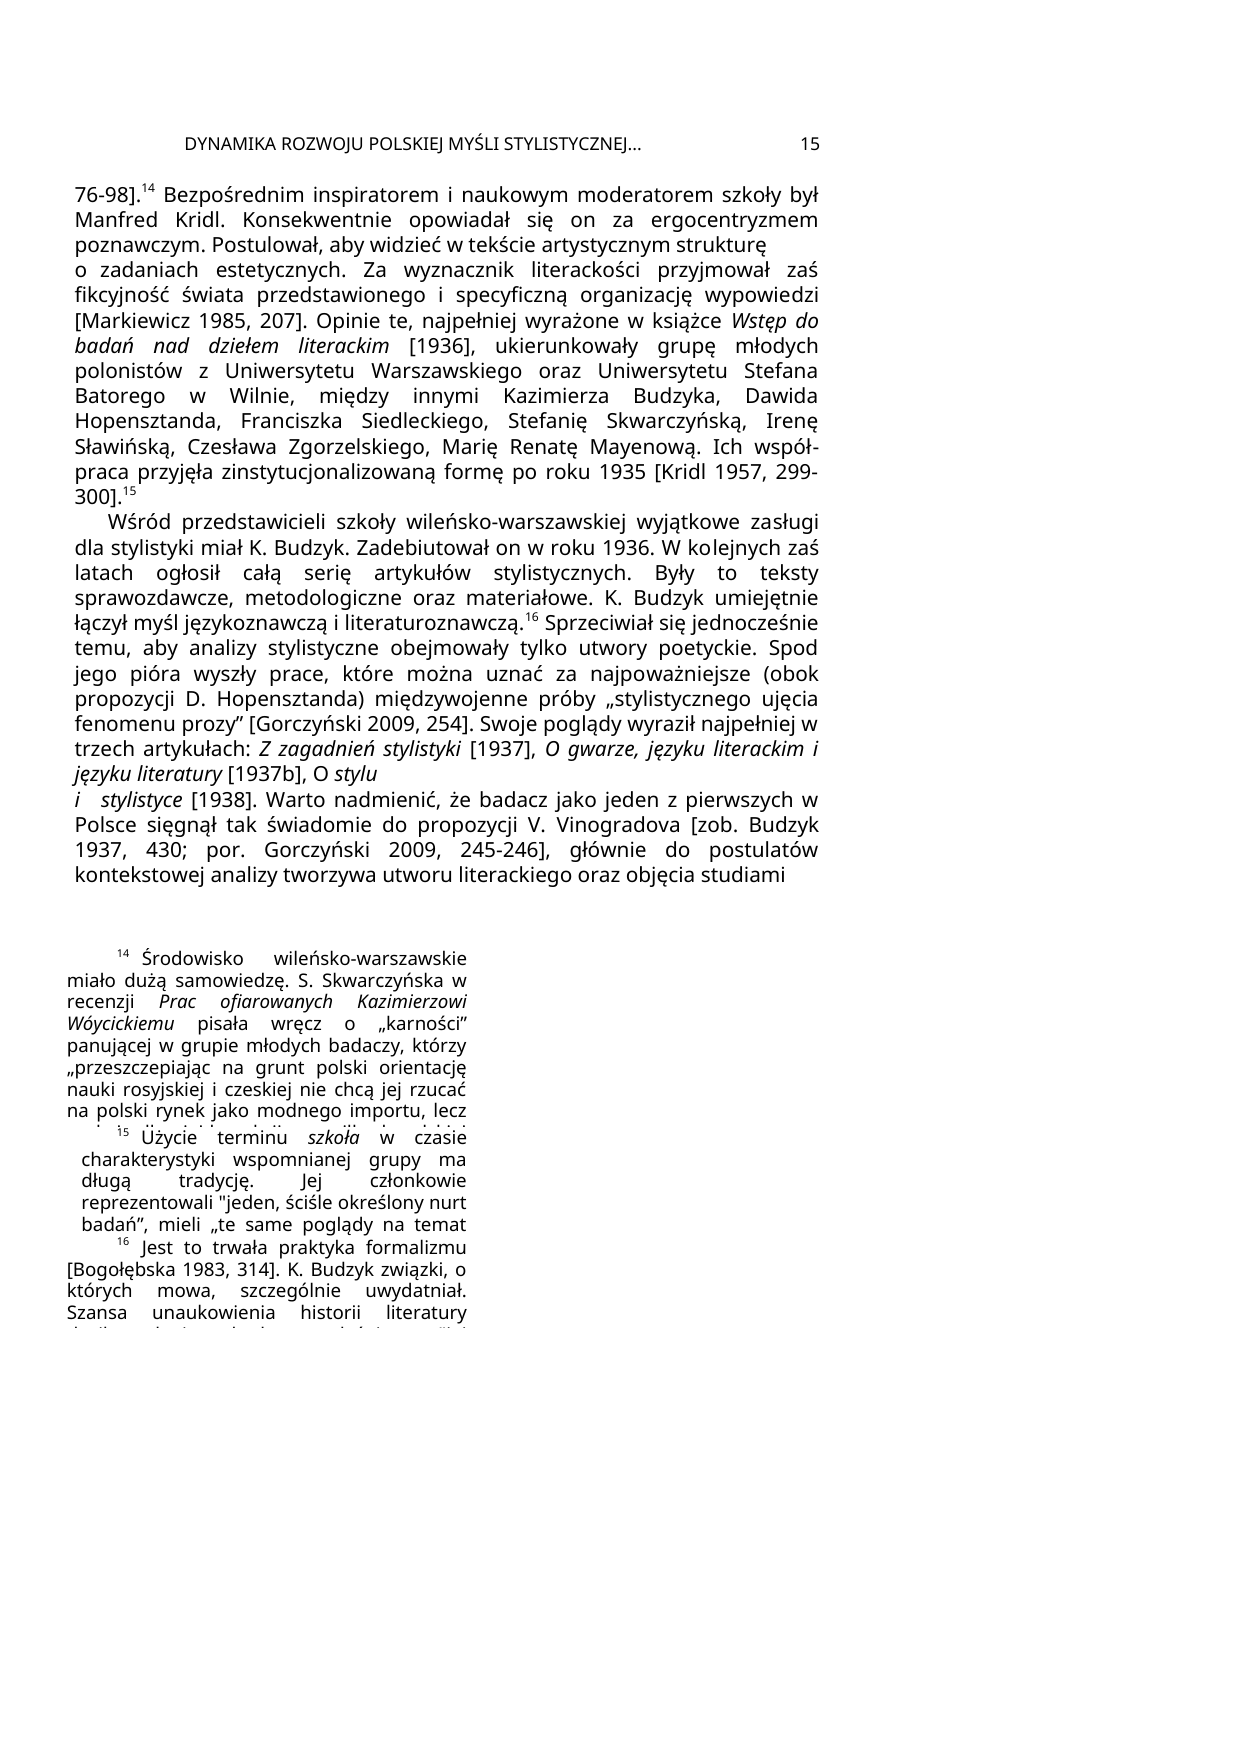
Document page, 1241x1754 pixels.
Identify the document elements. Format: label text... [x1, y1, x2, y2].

text i stylistyce [1938]. Warto nadmienić, że badacz jako jeden z pierwszych w Polsce sięgnął tak świadomie do propozycji V. Vinogradova [zob. Budzyk 1937, 430; por. Gorczyński 2009, 245-246], głównie do postulatów kontekstowej analizy tworzywa utworu literackiego oraz objęcia studiami [74, 787, 819, 888]
text o zadaniach estetycznych. Za wyznacznik literackości przyjmował zaś fikcyjność świata przedstawionego i specyficzną organizację wypowiedzi [Markiewicz 1985, 207]. Opinie te, najpełniej wyrażone w książce Wstęp do badań nad dziełem literackim [1936], ukierunkowały grupę młodych polonistów z Uniwersytetu Warszawskiego oraz Uniwersytetu Stefana Batorego w Wilnie, między innymi Kazimierza Budzyka, Dawida Hopensztanda, Franciszka Siedleckiego, Stefanię Skwarczyńską, Irenę Sławińską, Czesława Zgorzelskiego, Marię Renatę Mayenową. Ich współpraca przyjęła zinstytucjonalizowaną formę po roku 1935 [Kridl 1957, 299-300].15 [74, 258, 819, 510]
text DYNAMIKA ROZWOJU POLSKIEJ MYŚLI STYLISTYCZNEJ... [184, 136, 642, 154]
text 16 Jest to trwała praktyka formalizmu [Bogołębska 1983, 314]. K. Budzyk związki, o których mowa, szczególnie uwydatniał. Szansa unaukowienia historii literatury tkwiła, zdaniem badacza, właśnie w "jej ścisłym współdziałaniu z dążeniami współczesnego językoznawstwa” [Sławiński 1964, 169]. [67, 1237, 467, 1328]
text 14 Środowisko wileńsko-warszawskie miało dużą samowiedzę. S. Skwarczyńska w recenzji Prac ofiarowanych Kazimierzowi Wóycickiemu pisała wręcz o „karności” panującej w grupie młodych badaczy, którzy „przeszczepiając na grunt polski orientację nauki rosyjskiej i czeskiej nie chcą jej rzucać na polski rynek jako modnego importu, lecz szukają dla niej koneksji w wysiłkach polskiej myśli naukowej” [1938, 287]. Niezależnie do szkoły praskiej w latach trzydziestych XX wieku odwoływała się także Maria Dłuska [zob. np. Elementy śpiewności w poezji „Przegląd Współczesny” 1937, nr 157]. [67, 948, 467, 1127]
text 76-98].14 Bezpośrednim inspiratorem i naukowym moderatorem szkoły był Manfred Kridl. Konsekwentnie opowiadał się on za ergocentryzmem poznawczym. Postulował, aby widzieć w tekście artystycznym strukturę [74, 182, 819, 258]
text 15 Użycie terminu szkoła w czasie charakterystyki wspomnianej grupy ma długą tradycję. Jej członkowie reprezentowali "jeden, ściśle określony nurt badań”, mieli „te same poglądy na temat uprawianej przez siebie dyscypliny”, wyznaczyli „sobie ten sam cel i realizowali wspólny program (...), stosując tę samą metodę i narzędzia” [Karcz 2008, 34]. [81, 1127, 467, 1237]
text 15 [800, 137, 820, 154]
text Wśród przedstawicieli szkoły wileńsko-warszawskiej wyjątkowe zasługi dla stylistyki miał K. Budzyk. Zadebiutował on w roku 1936. W kolejnych zaś latach ogłosił całą serię artykułów stylistycznych. Były to teksty sprawozdawcze, metodologiczne oraz materiałowe. K. Budzyk umiejętnie łączył myśl językoznawczą i literaturoznawczą.16 Sprzeciwiał się jednocześnie temu, aby analizy stylistyczne obejmowały tylko utwory poetyckie. Spod jego pióra wyszły prace, które można uznać za najpoważniejsze (obok propozycji D. Hopensztanda) międzywojenne próby „stylistycznego ujęcia fenomenu prozy” [Gorczyński 2009, 254]. Swoje poglądy wyraził najpełniej w trzech artykułach: Z zagadnień stylistyki [1937], O gwarze, języku literackim i języku literatury [1937b], O stylu [74, 510, 819, 787]
